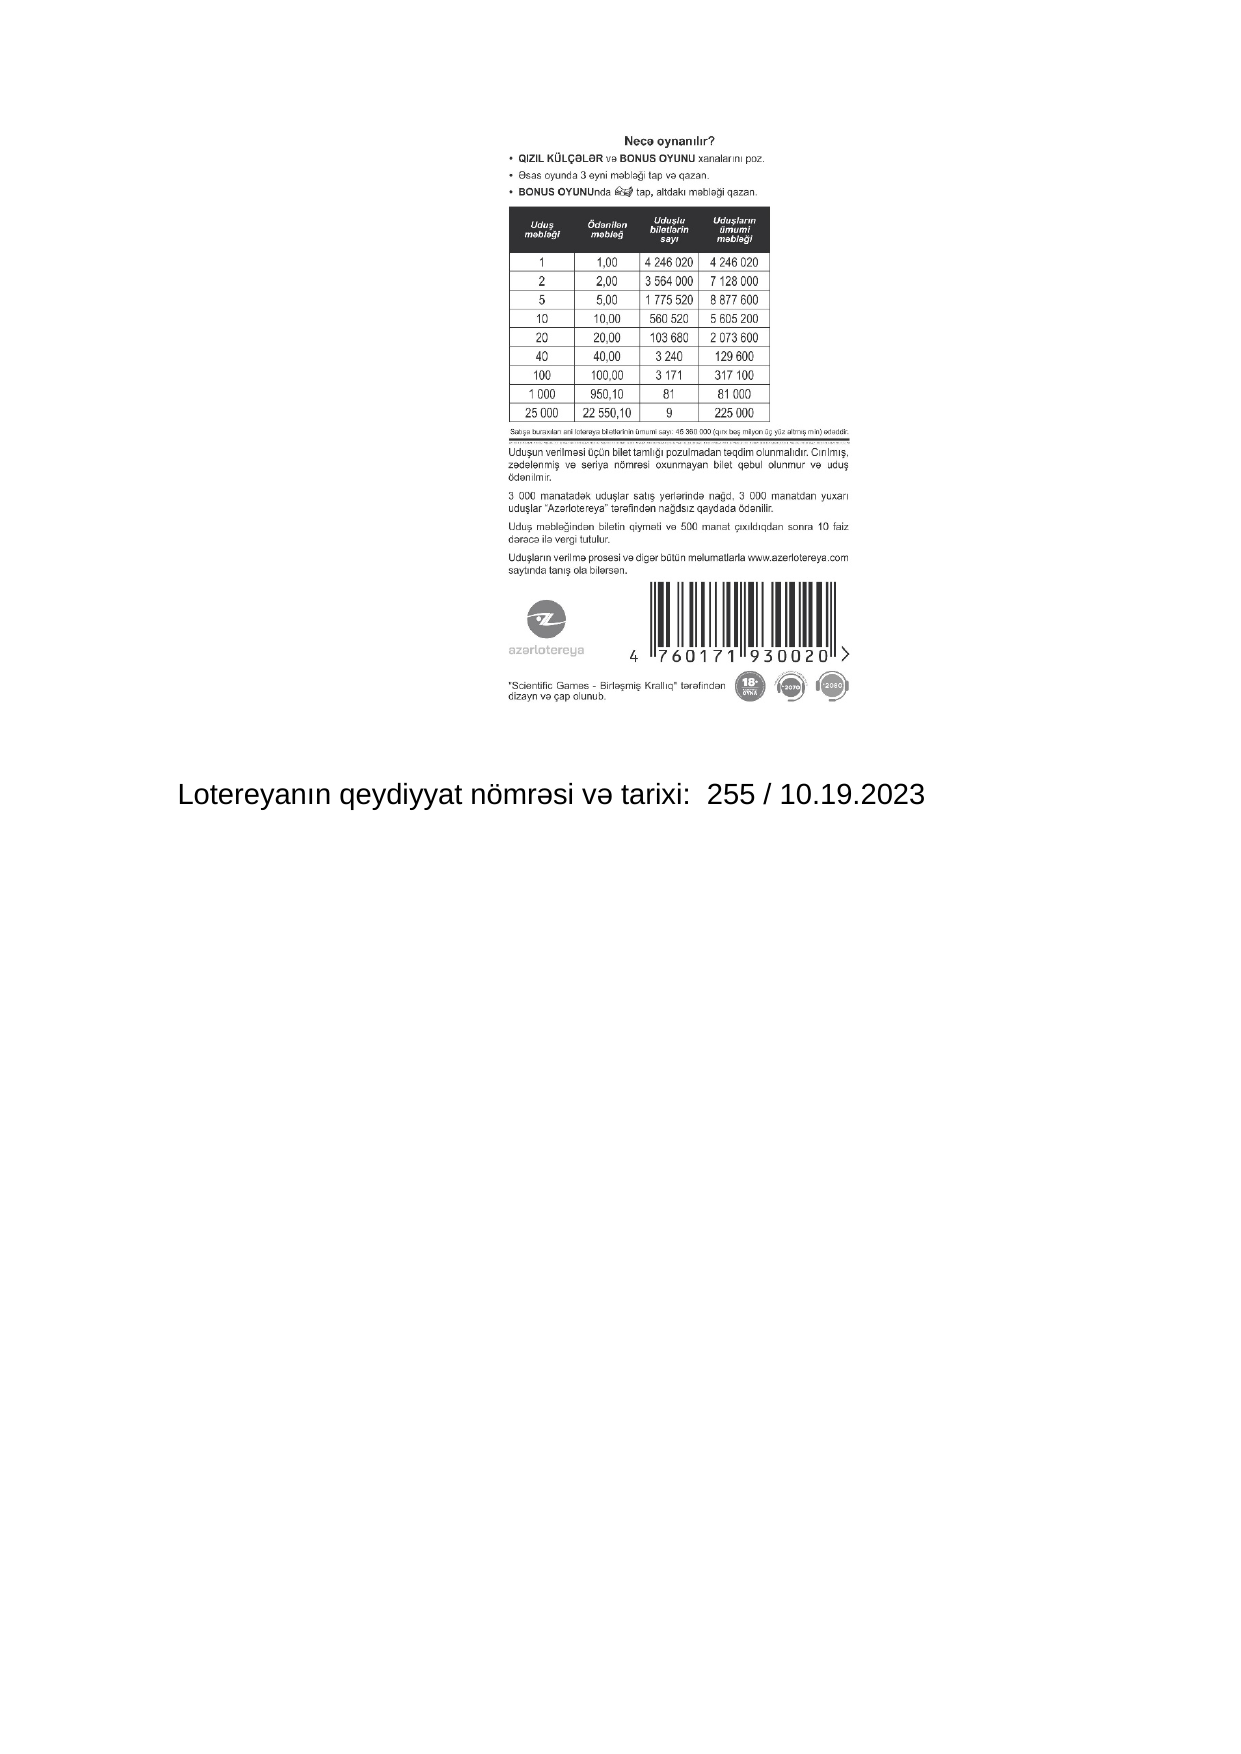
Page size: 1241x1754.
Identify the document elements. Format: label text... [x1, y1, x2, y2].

text Lotereyanın qeydiyyat nömrəsi və tarixi: 255 / 10.19.2023 [177, 777, 1181, 810]
picture [491, 118, 867, 719]
